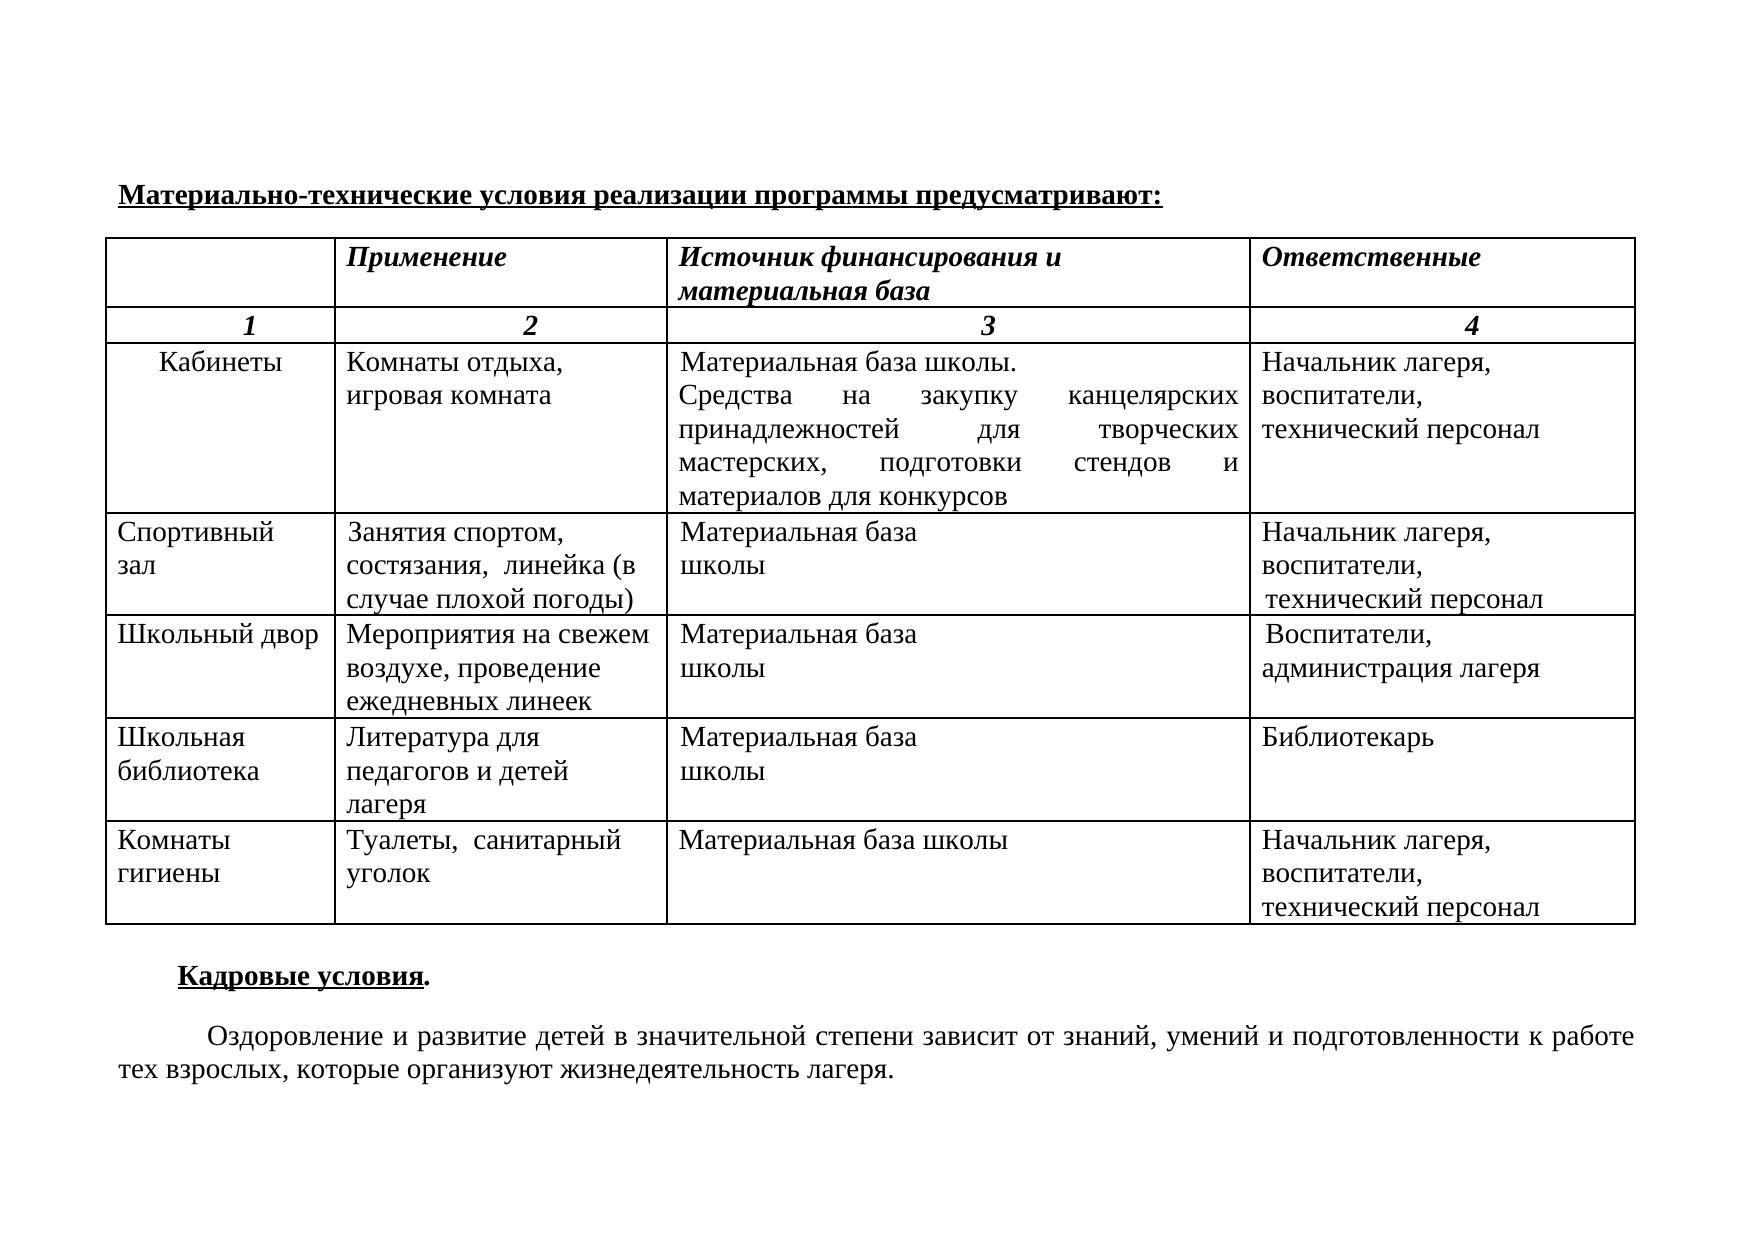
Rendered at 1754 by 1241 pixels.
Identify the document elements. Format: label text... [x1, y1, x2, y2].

table_cell Материальная база школы [668, 616, 1249, 717]
table_cell Комнаты отдыха, игровая комната [336, 344, 666, 512]
text Материально-технические условия реализации программы предусматривают: [118, 177, 1636, 211]
table_header Источник финансирования и материальная база [668, 239, 1249, 306]
table_header Ответственные [1251, 239, 1634, 306]
table_cell Туалеты, санитарный уголок [336, 822, 666, 922]
table_cell Начальник лагеря, воспитатели, технический персонал [1251, 344, 1634, 512]
table_cell Школьная библиотека [107, 719, 334, 820]
table_header [107, 239, 334, 306]
table_cell Материальная база школы [668, 822, 1249, 922]
table_cell 2 [336, 308, 666, 342]
table_cell 4 [1251, 308, 1634, 342]
table_cell Материальная база школы [668, 514, 1249, 614]
table_cell Воспитатели, администрация лагеря [1251, 616, 1634, 717]
table_cell Кабинеты [107, 344, 334, 512]
table_cell 3 [668, 308, 1249, 342]
table_cell Начальник лагеря, воспитатели, технический персонал [1251, 822, 1634, 922]
table_cell Школьный двор [107, 616, 334, 717]
table_cell Материальная база школы [668, 719, 1249, 820]
table_cell Мероприятия на свежем воздухе, проведение ежедневных линеек [336, 616, 666, 717]
table_header Применение [336, 239, 666, 306]
table_cell Начальник лагеря, воспитатели, технический персонал [1251, 514, 1634, 614]
table_cell Материальная база школы. Средства на закупку канцелярских принадлежностей для творческих мастерских, подготовки стендов и материалов для конкурсов [668, 344, 1249, 512]
text Оздоровление и развитие детей в значительной степени зависит от знаний, умений и подготовленности к работе тех взрослых, которые организуют жизнедеятельность лагеря. [118, 1018, 1636, 1085]
text Кадровые условия. [177, 958, 1636, 992]
table_cell Литература для педагогов и детей лагеря [336, 719, 666, 820]
table_cell Занятия спортом, состязания, линейка (в случае плохой погоды) [336, 514, 666, 614]
table_cell Библиотекарь [1251, 719, 1634, 820]
table_cell Комнаты гигиены [107, 822, 334, 922]
table_cell Спортивный зал [107, 514, 334, 614]
table_cell 1 [107, 308, 334, 342]
